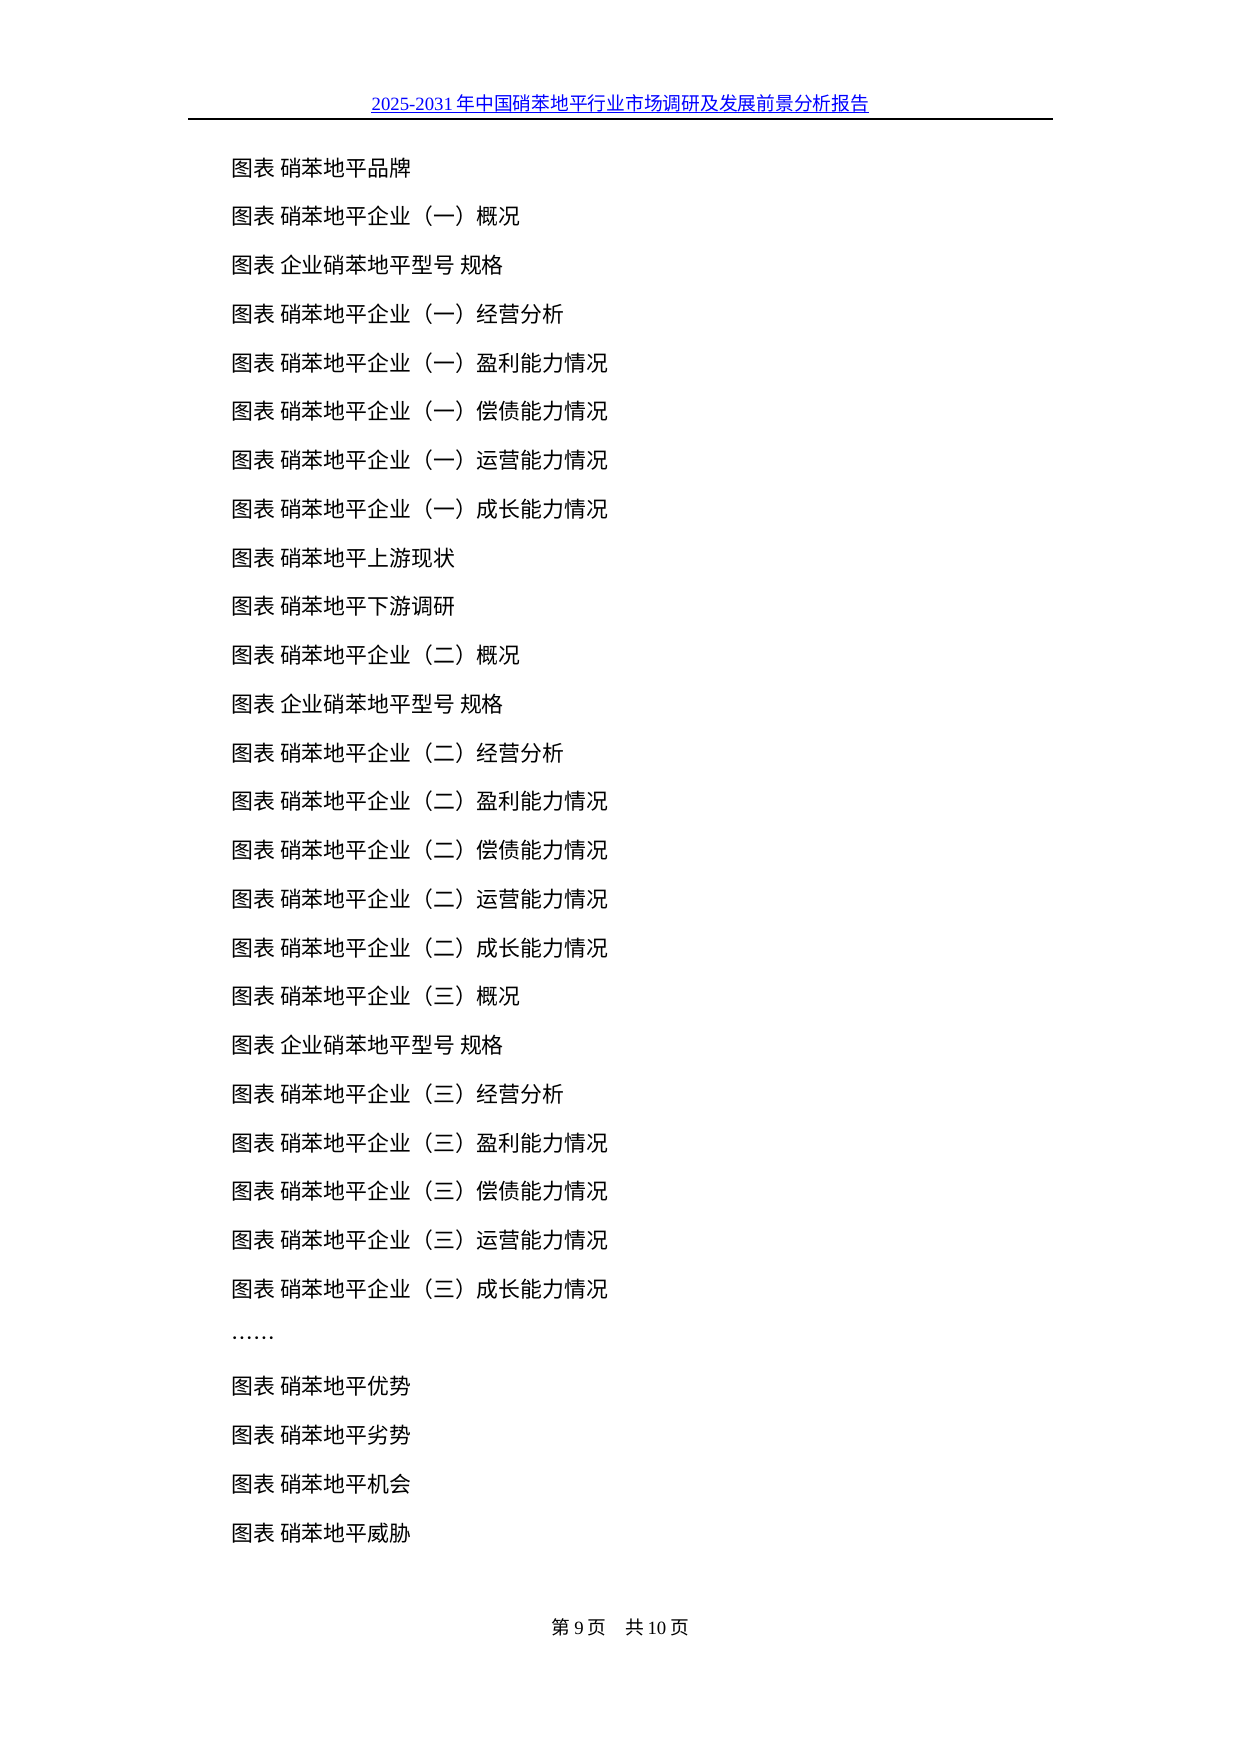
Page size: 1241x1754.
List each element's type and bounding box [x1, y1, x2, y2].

text [187, 150, 1053, 1548]
